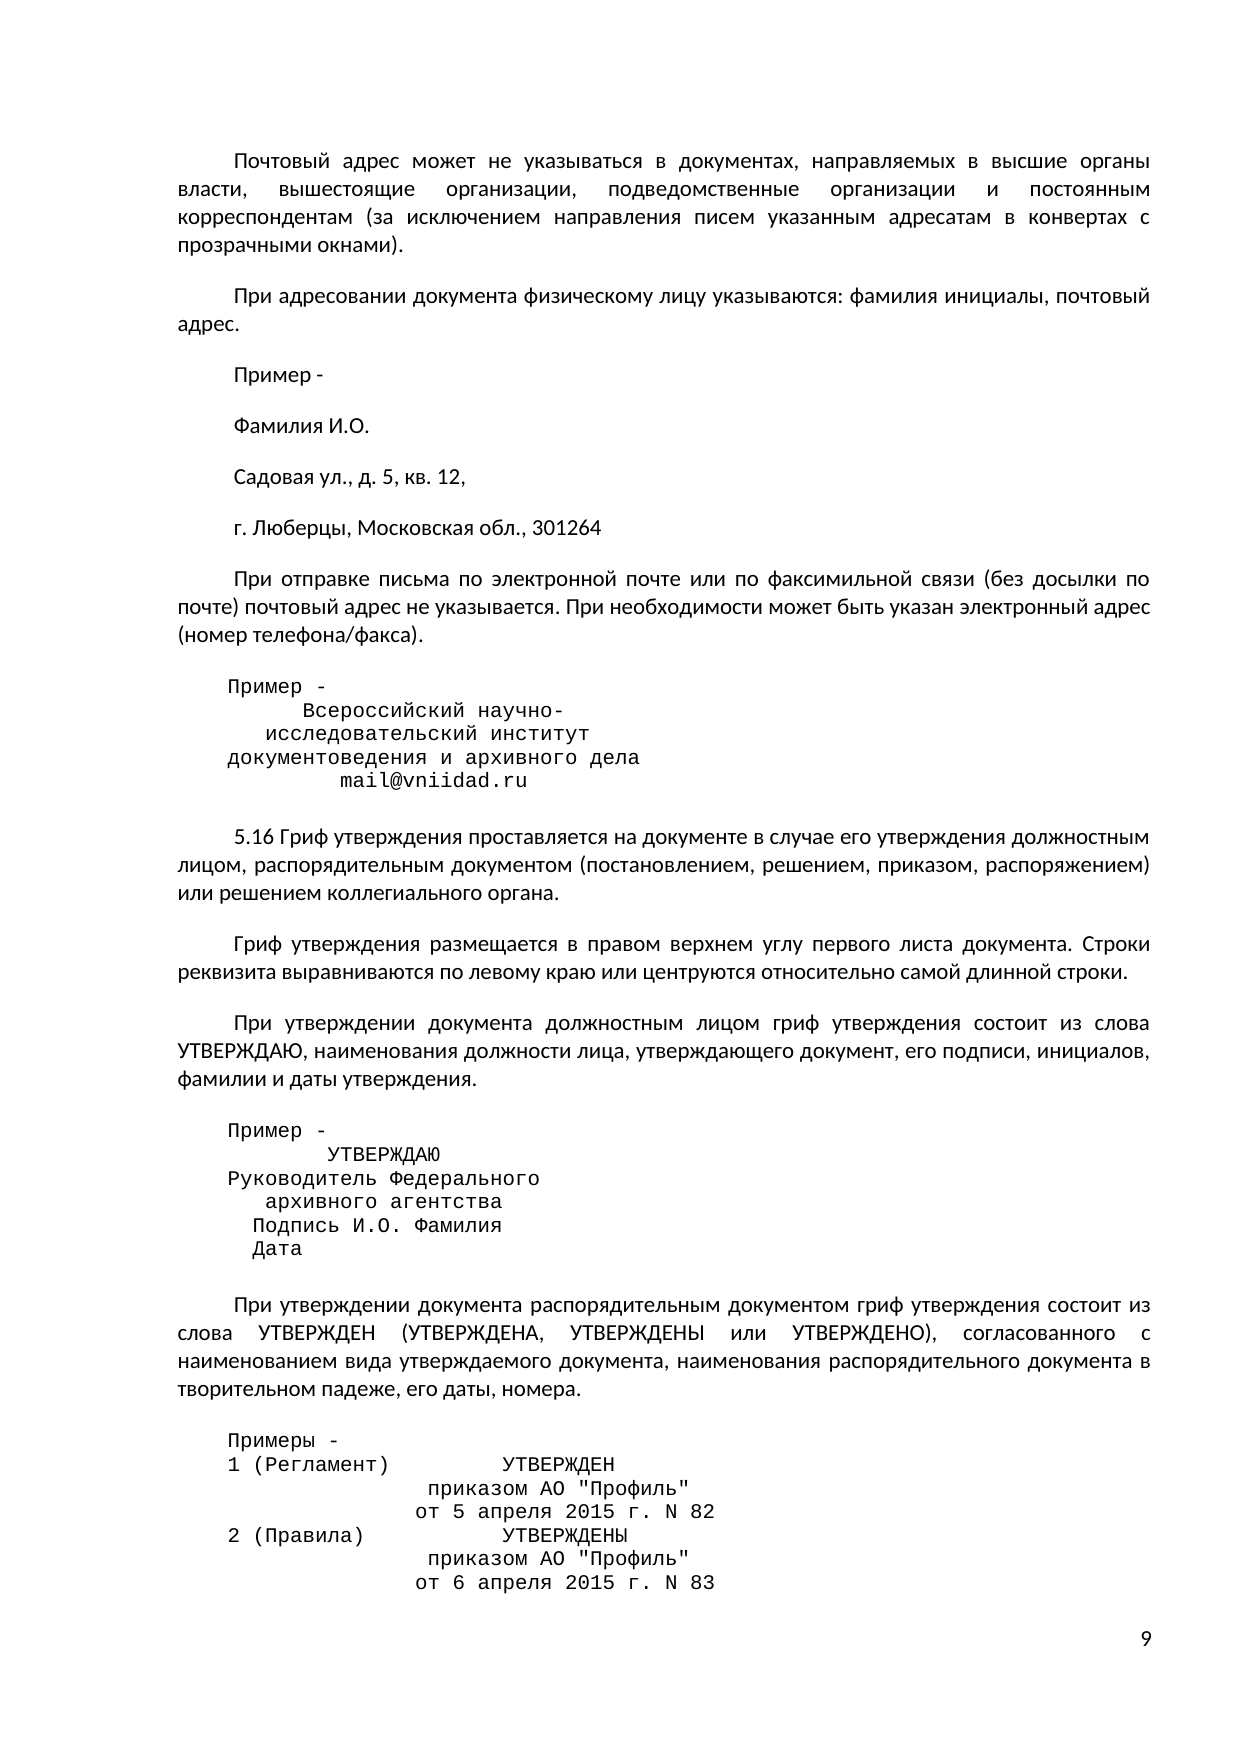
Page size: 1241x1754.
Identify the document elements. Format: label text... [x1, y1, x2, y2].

text Пример - [177, 676, 1152, 699]
text УТВЕРЖДАЮ [177, 1144, 1152, 1167]
text 2 (Правила) УТВЕРЖДЕНЫ [177, 1525, 1152, 1548]
text Дата [177, 1238, 1152, 1262]
text При адресовании документа физическому лицу указываются: фамилия инициалы, почтовый адрес. [177, 281, 1152, 337]
text mail@vniidad.ru [177, 771, 1152, 794]
text Подпись И.О. Фамилия [177, 1215, 1152, 1238]
text Руководитель Федерального [177, 1167, 1152, 1191]
text приказом АО "Профиль" [177, 1477, 1152, 1501]
text исследовательский институт [177, 723, 1152, 747]
text архивного агентства [177, 1191, 1152, 1215]
text 5.16 Гриф утверждения проставляется на документе в случае его утверждения должностным лицом, распорядительным документом (постановлением, решением, приказом, распоряжением) или решением коллегиального органа. [177, 822, 1152, 906]
text приказом АО "Профиль" [177, 1548, 1152, 1572]
text Пример - [177, 360, 1152, 388]
text При отправке письма по электронной почте или по факсимильной связи (без досылки по почте) почтовый адрес не указывается. При необходимости может быть указан электронный адрес (номер телефона/факса). [177, 564, 1152, 648]
text Пример - [177, 1120, 1152, 1144]
text от 5 апреля 2015 г. N 82 [177, 1501, 1152, 1525]
text Садовая ул., д. 5, кв. 12, [177, 462, 1152, 490]
text г. Люберцы, Московская обл., 301264 [177, 513, 1152, 541]
text от 6 апреля 2015 г. N 83 [177, 1572, 1152, 1596]
text 1 (Регламент) УТВЕРЖДЕН [177, 1454, 1152, 1477]
text При утверждении документа должностным лицом гриф утверждения состоит из слова УТВЕРЖДАЮ, наименования должности лица, утверждающего документ, его подписи, инициалов, фамилии и даты утверждения. [177, 1008, 1152, 1092]
text При утверждении документа распорядительным документом гриф утверждения состоит из слова УТВЕРЖДЕН (УТВЕРЖДЕНА, УТВЕРЖДЕНЫ или УТВЕРЖДЕНО), согласованного с наименованием вида утверждаемого документа, наименования распорядительного документа в творительном падеже, его даты, номера. [177, 1290, 1152, 1402]
text Гриф утверждения размещается в правом верхнем углу первого листа документа. Строки реквизита выравниваются по левому краю или центруются относительно самой длинной строки. [177, 929, 1152, 985]
text Почтовый адрес может не указываться в документах, направляемых в высшие органы власти, вышестоящие организации, подведомственные организации и постоянным корреспондентам (за исключением направления писем указанным адресатам в конвертах с прозрачными окнами). [177, 146, 1152, 258]
text Примеры - [177, 1430, 1152, 1454]
text Фамилия И.О. [177, 411, 1152, 439]
text Всероссийский научно- [177, 699, 1152, 723]
text документоведения и архивного дела [177, 747, 1152, 771]
